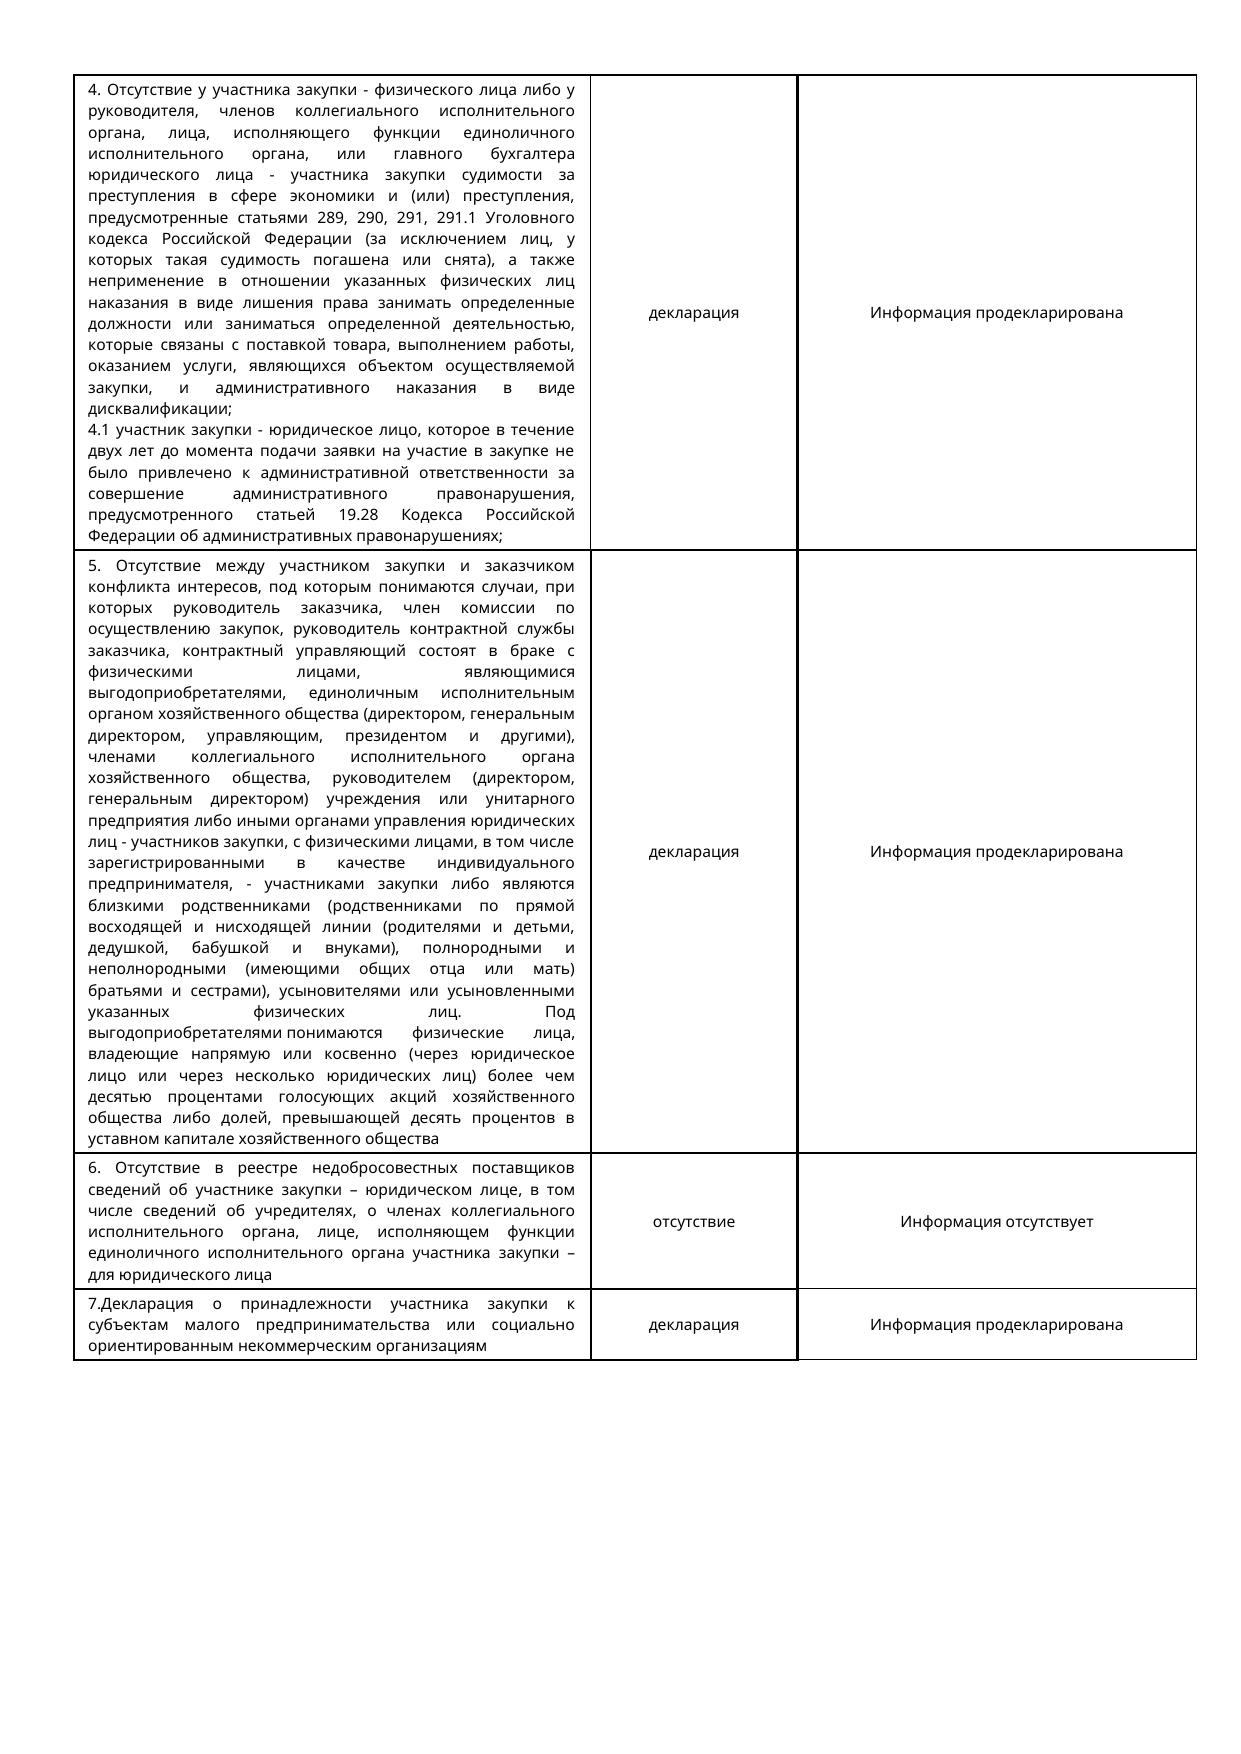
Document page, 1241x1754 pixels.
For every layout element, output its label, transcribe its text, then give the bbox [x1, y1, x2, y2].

table_cell декларация [592, 551, 796, 1152]
table_cell 7.Декларация о принадлежности участника закупки к субъектам малого предпринимательства или социально ориентированным некоммерческим организациям [75, 1290, 590, 1359]
table_cell Информация отсутствует [799, 1154, 1196, 1288]
table_cell Информация продекларирована [799, 551, 1196, 1152]
table_cell декларация [591, 76, 796, 549]
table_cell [799, 76, 1196, 549]
table_cell 5. Отсутствие между участником закупки и заказчиком конфликта интересов, под которым понимаются случаи, при которых руководитель заказчика, член комиссии по осуществлению закупок, руководитель контрактной службы заказчика, контрактный управляющий состоят в браке с физическими лицами, являющимися выгодоприобретателями, единоличным исполнительным органом хозяйственного общества (директором, генеральным директором, управляющим, президентом и другими), членами коллегиального исполнительного органа хозяйственного общества, руководителем (директором, генеральным директором) учреждения или унитарного предприятия либо иными органами управления юридических лиц - участников закупки, с физическими лицами, в том числе зарегистрированными в качестве индивидуального предпринимателя, - участниками закупки либо являются близкими родственниками (родственниками по прямой восходящей и нисходящей линии (родителями и детьми, дедушкой, бабушкой и внуками), полнородными и неполнородными (имеющими общих отца или мать) братьями и сестрами), усыновителями или усыновленными указанных физических лиц. Под выгодоприобретателями понимаются физические лица, владеющие напрямую или косвенно (через юридическое лицо или через несколько юридических лиц) более чем десятью процентами голосующих акций хозяйственного общества либо долей, превышающей десять процентов в уставном капитале хозяйственного общества [75, 551, 590, 1152]
table_cell 4. Отсутствие у участника закупки - физического лица либо у руководителя, членов коллегиального исполнительного органа, лица, исполняющего функции единоличного исполнительного органа, или главного бухгалтера юридического лица - участника закупки судимости за преступления в сфере экономики и (или) преступления, предусмотренные статьями 289, 290, 291, 291.1 Уголовного кодекса Российской Федерации (за исключением лиц, у которых такая судимость погашена или снята), а также неприменение в отношении указанных физических лиц наказания в виде лишения права занимать определенные должности или заниматься определенной деятельностью, которые связаны с поставкой товара, выполнением работы, оказанием услуги, являющихся объектом осуществляемой закупки, и административного наказания в виде дисквалификации; 4.1 участник закупки - юридическое лицо, которое в течение двух лет до момента подачи заявки на участие в закупке не было привлечено к административной ответственности за совершение административного правонарушения, предусмотренного статьей 19.28 Кодекса Российской Федерации об административных правонарушениях; [75, 76, 590, 549]
table_cell отсутствие [592, 1154, 796, 1288]
table_cell декларация [592, 1290, 796, 1359]
table_cell 6. Отсутствие в реестре недобросовестных поставщиков сведений об участнике закупки – юридическом лице, в том числе сведений об учредителях, о членах коллегиального исполнительного органа, лице, исполняющем функции единоличного исполнительного органа участника закупки – для юридического лица [75, 1154, 590, 1288]
table_cell Информация продекларирована [799, 1289, 1196, 1359]
